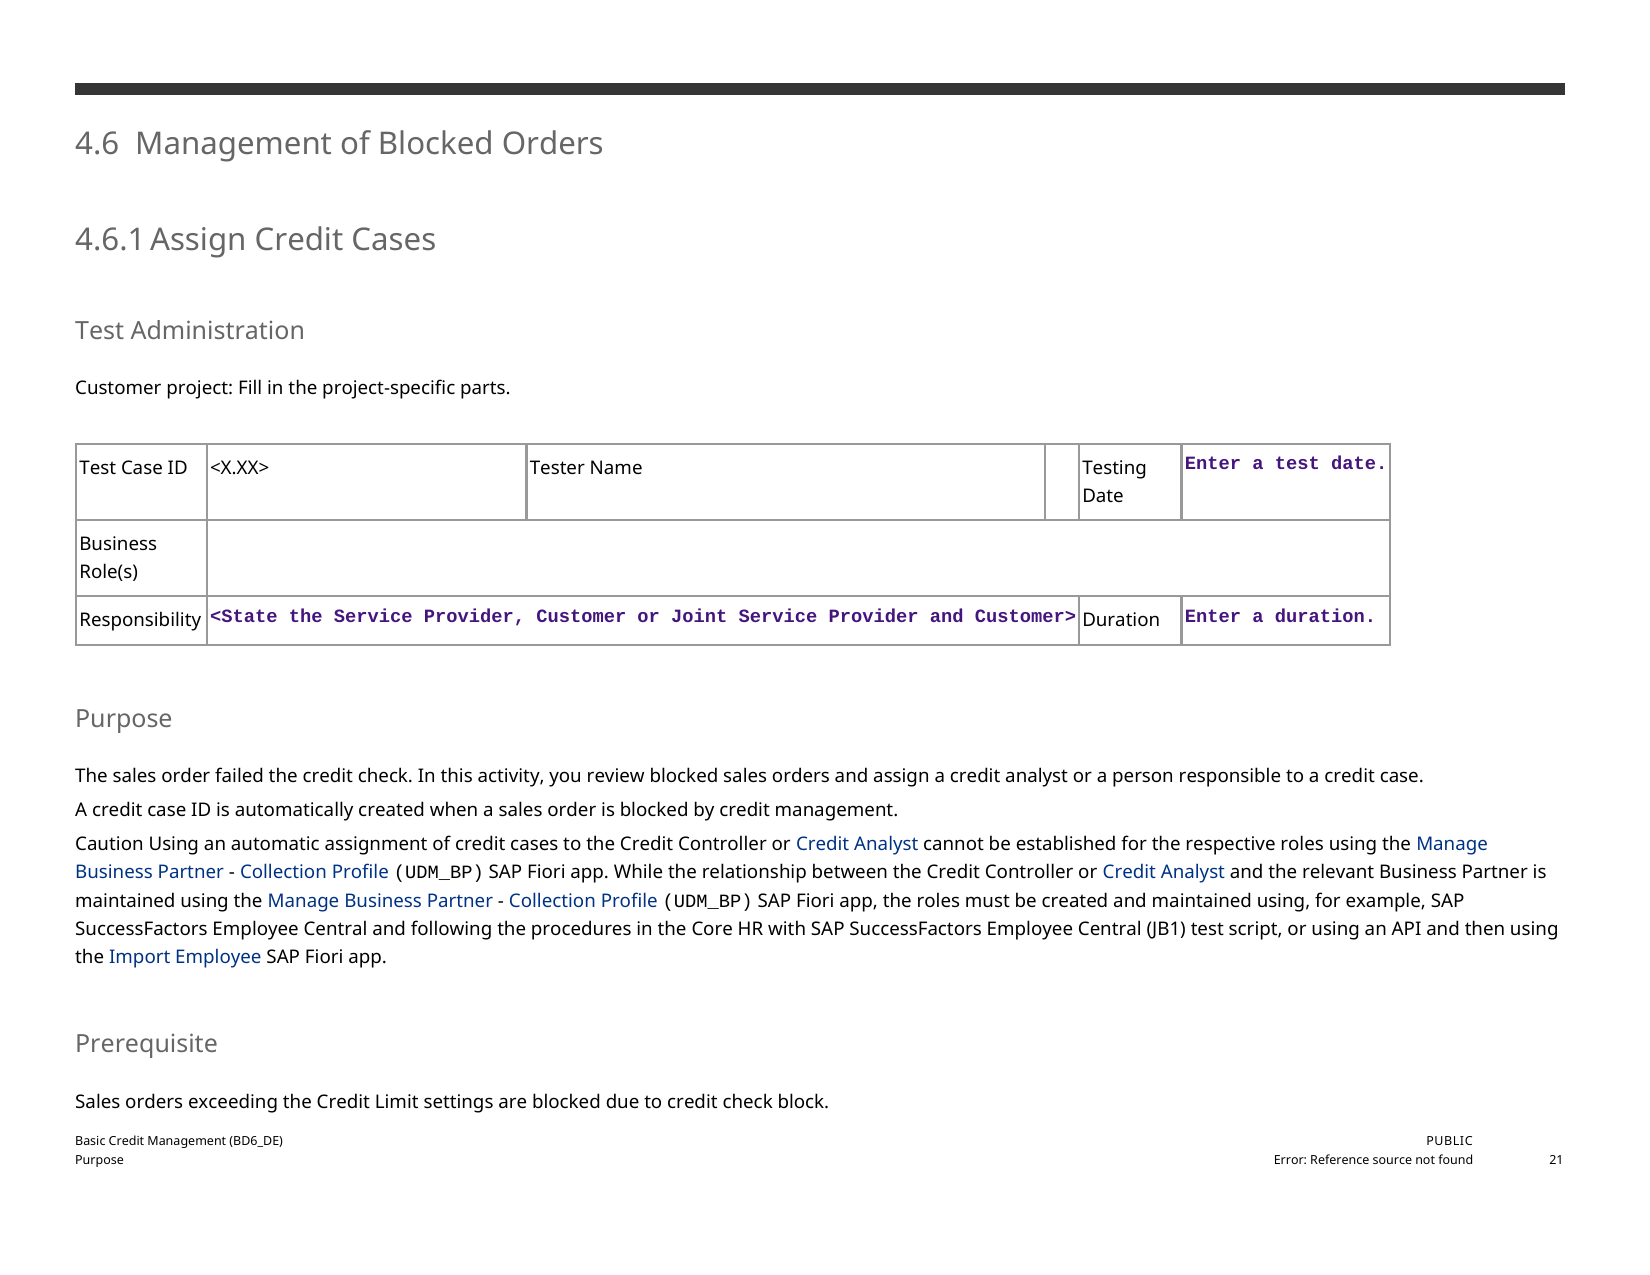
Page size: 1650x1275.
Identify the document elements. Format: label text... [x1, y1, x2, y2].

table_cell Business Role(s) [77, 521, 206, 595]
table_header Test Case ID [77, 445, 206, 519]
table_cell Responsibility [77, 597, 206, 643]
table_cell <State the Service Provider, Customer or Joint Service Provider and Customer> [208, 597, 1078, 643]
table_header Enter a test date. [1183, 445, 1389, 519]
table_header [1046, 445, 1078, 519]
text A credit case ID is automatically created when a sales order is blocked by credit management. [75, 796, 1565, 822]
text Sales orders exceeding the Credit Limit settings are blocked due to credit check block. [75, 1088, 1565, 1113]
table_cell Enter a duration. [1183, 597, 1389, 643]
title Prerequisite [75, 1029, 1565, 1059]
table_header Tester Name [528, 445, 1044, 519]
table_cell [208, 521, 1389, 595]
title Test Administration [75, 316, 1565, 345]
table_cell Duration [1080, 597, 1180, 643]
text Caution Using an automatic assignment of credit cases to the Credit Controller or Credit Analyst cannot be established for the respective roles using the Manage Business Partner - Collection Profile (UDM_BP) SAP Fiori app. While the relationship between the Credit Controller or Credit Analyst and the relevant Business Partner is maintained using the Manage Business Partner - Collection Profile (UDM_BP) SAP Fiori app, the roles must be created and maintained using, for example, SAP SuccessFactors Employee Central and following the procedures in the Core HR with SAP SuccessFactors Employee Central (JB1) test script, or using an API and then using the Import Employee SAP Fiori app. [75, 831, 1565, 969]
subtitle Assign Credit Cases [75, 220, 1565, 257]
title Purpose [75, 704, 1565, 733]
text Customer project: Fill in the project-specific parts. [75, 374, 1565, 400]
table_header Testing Date [1080, 445, 1180, 519]
subtitle Management of Blocked Orders [75, 124, 1565, 162]
text The sales order failed the credit check. In this activity, you review blocked sales orders and assign a credit analyst or a person responsible to a credit case. [75, 762, 1565, 788]
table_header <X.XX> [208, 445, 525, 519]
